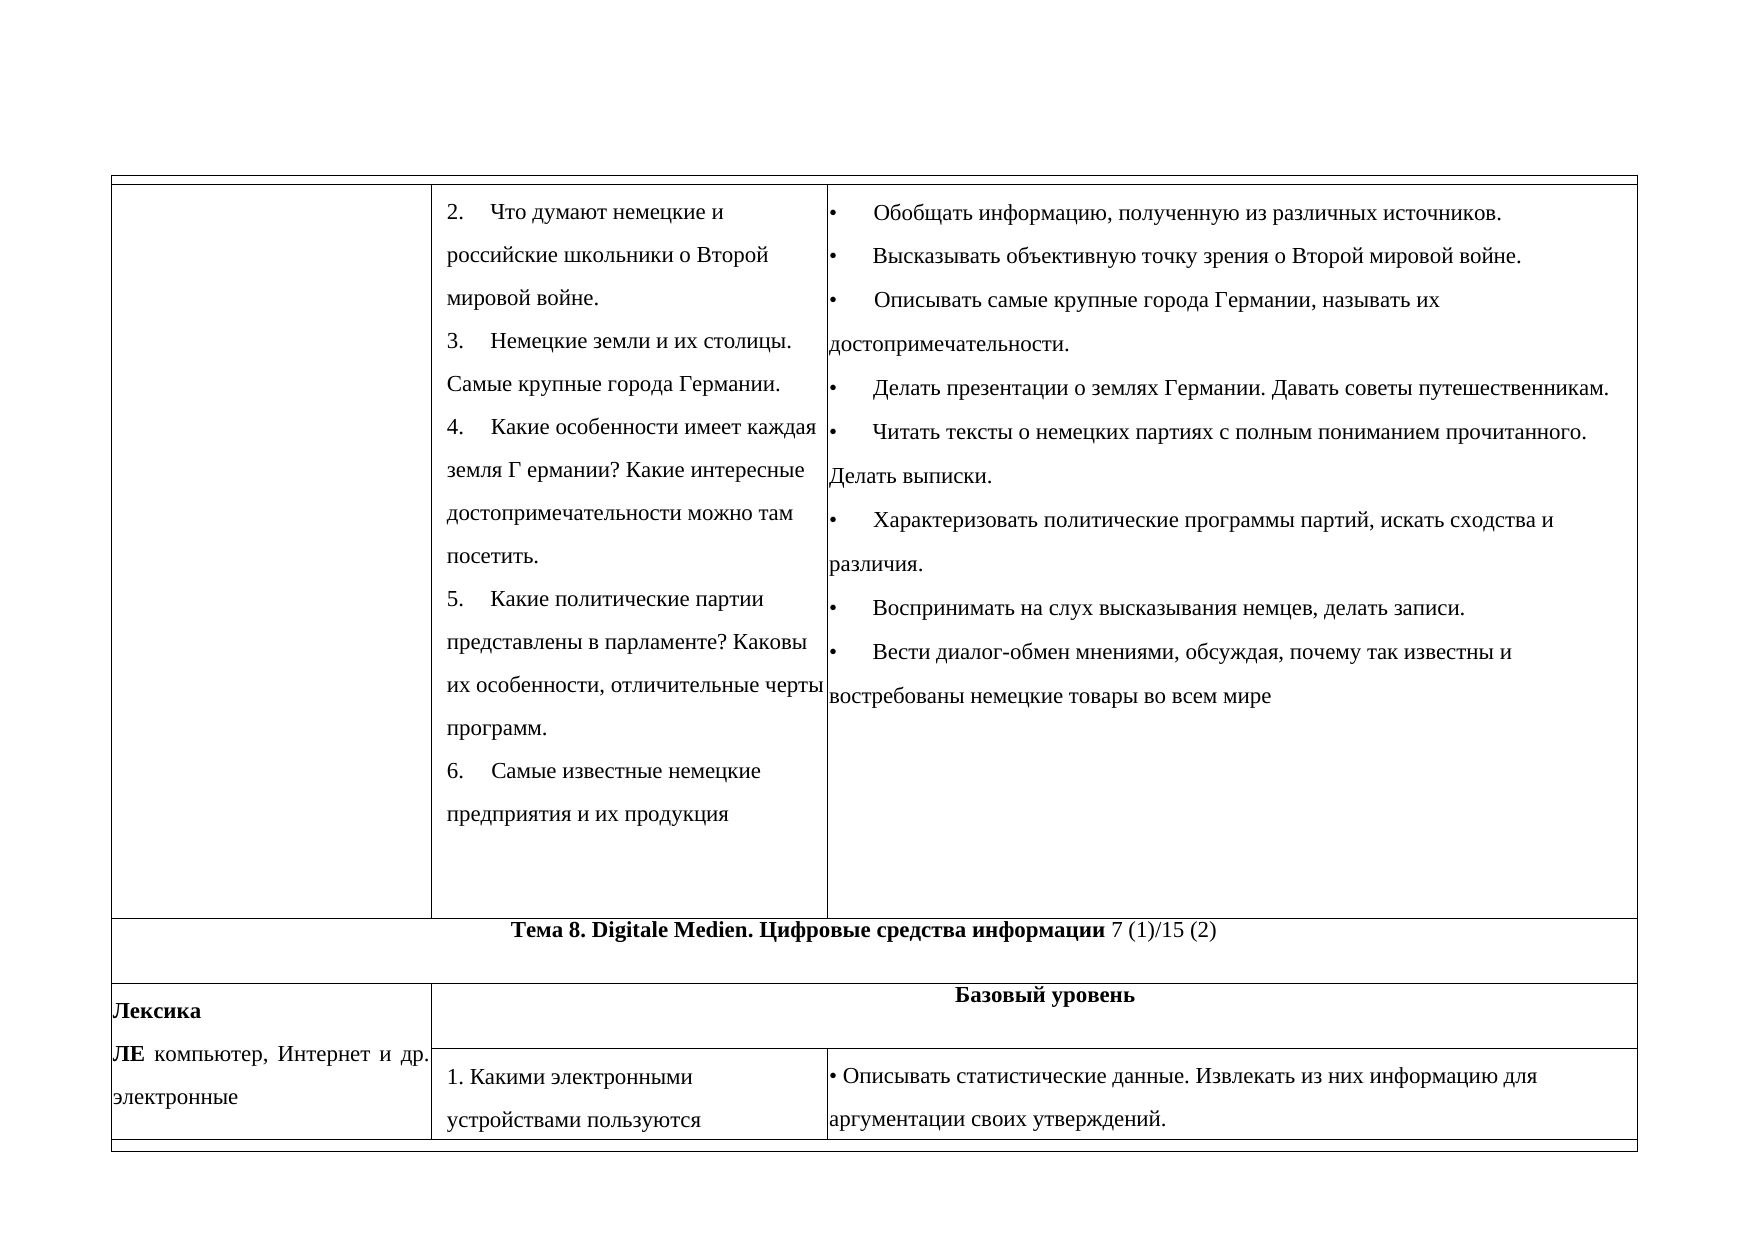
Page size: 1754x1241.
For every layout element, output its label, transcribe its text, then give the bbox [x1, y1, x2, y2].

table_cell Тема 8. Digitale Medien. Цифровые средства информации 7 (1)/15 (2) [112, 919, 1637, 983]
table_header Обобщать информацию, полученную из различных источников. Высказывать объективную точку зрения о Второй мировой войне. Описывать самые крупные города Германии, называть их достопримечательности. Делать презентации о землях Германии. Давать советы путешественникам. Читать тексты о немецких партиях с полным пониманием прочитанного. Делать выписки. Характеризовать политические программы партий, искать сходства и различия. Воспринимать на слух высказывания немцев, делать записи. Вести диалог-обмен мнениями, обсуждая, почему так известны и востребованы немецкие товары во всем мире [828, 185, 1637, 918]
table_header [112, 185, 431, 918]
table_cell • Описывать статистические данные. Извлекать из них информацию для аргументации своих утверждений. [828, 1049, 1637, 1139]
table_header Что думают немецкие и российские школьники о Второй мировой войне. Немецкие земли и их столицы. Самые крупные города Германии. Какие особенности имеет каждая земля Г ермании? Какие интересные достопримечательности можно там посетить. Какие политические партии представлены в парламенте? Каковы их особенности, отличительные черты программ. Самые известные немецкие предприятия и их продукция [432, 185, 827, 918]
table_cell Базовый уровень [432, 984, 1637, 1048]
table_cell Лексика ЛЕ компьютер, Интернет и др. электронные [112, 984, 431, 1139]
table_cell 1. Какими электронными устройствами пользуются [432, 1049, 827, 1139]
